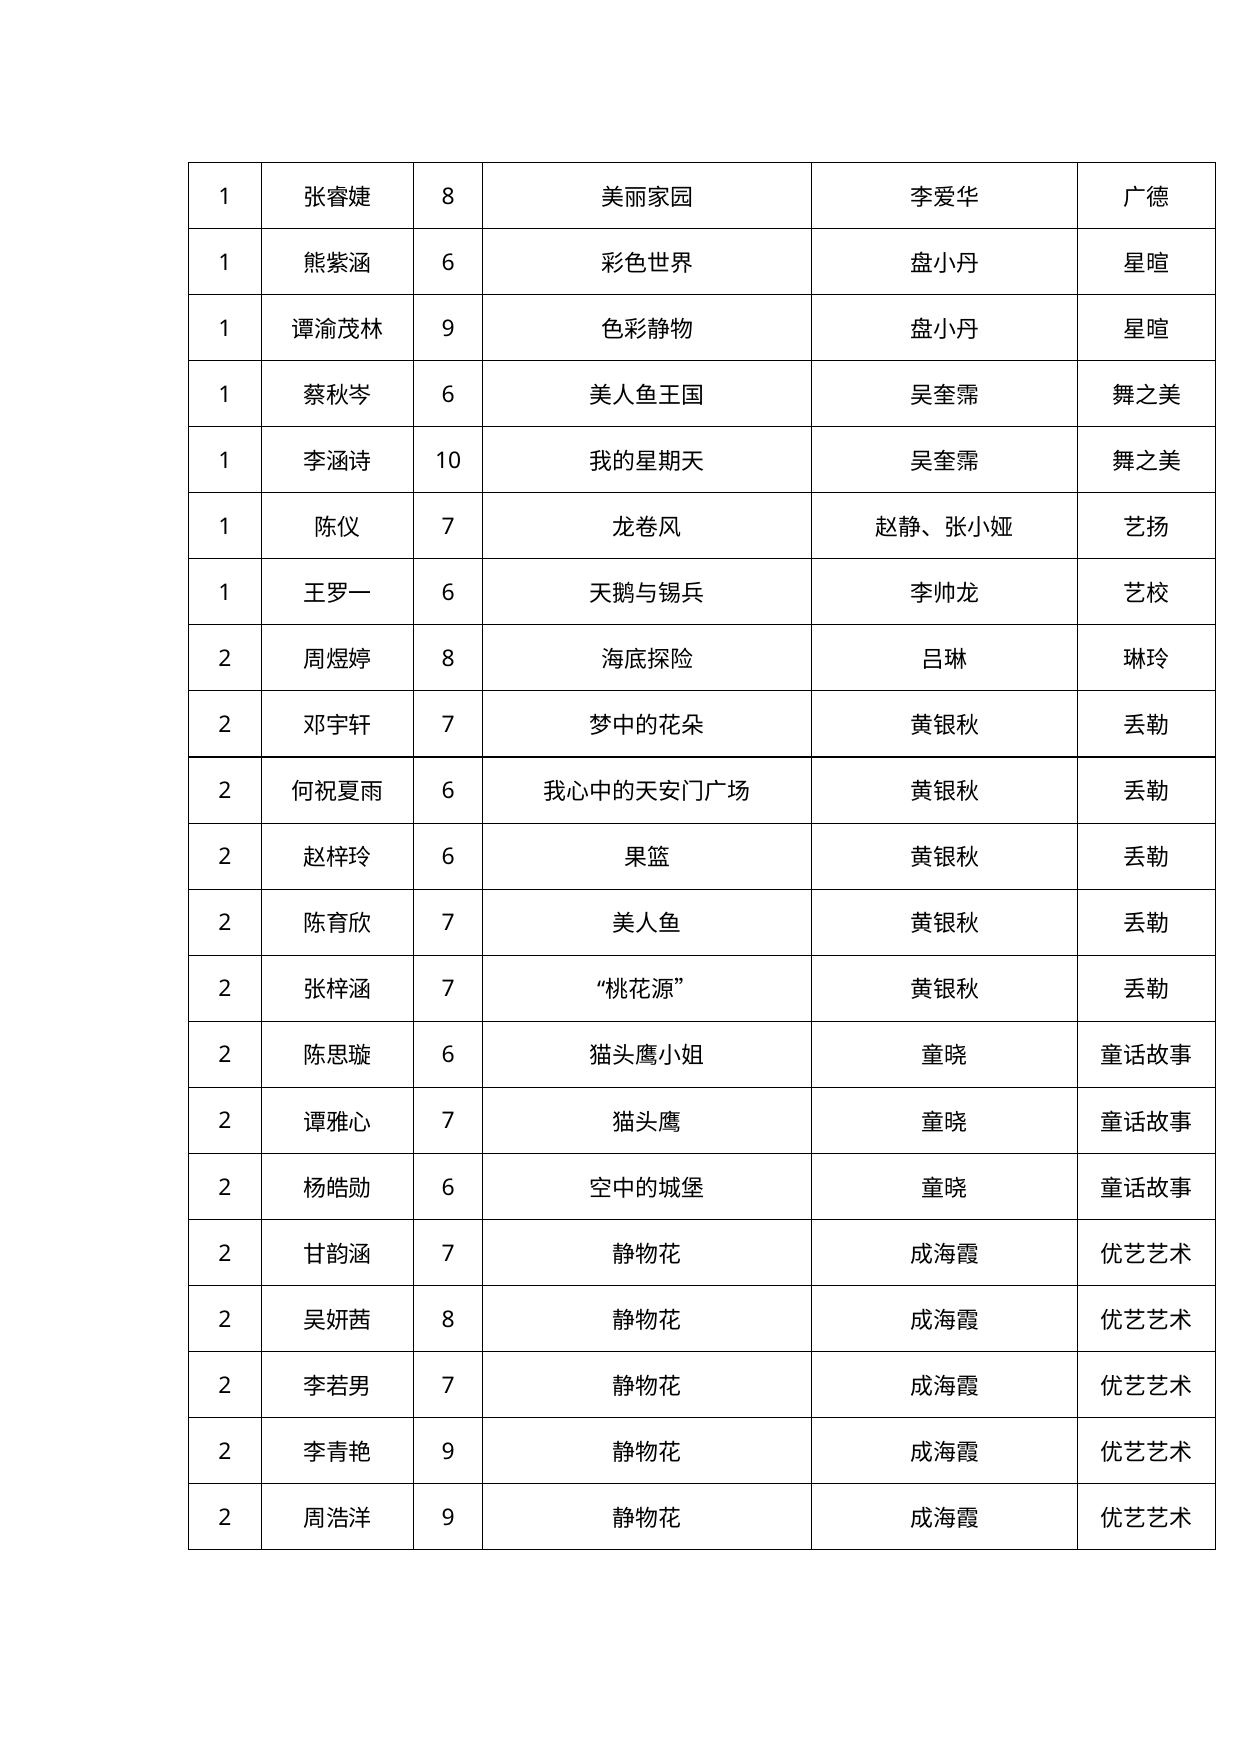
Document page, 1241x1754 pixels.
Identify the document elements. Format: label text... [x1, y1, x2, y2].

table_cell 1 [189, 163, 261, 228]
table_cell 2 [189, 1484, 261, 1549]
table_cell 何祝夏雨 [262, 758, 413, 822]
table_cell 1 [189, 559, 261, 624]
table_cell 童话故事 [1078, 1022, 1215, 1087]
table_cell 吴妍茜 [262, 1286, 413, 1351]
table_cell 吴奎霈 [812, 361, 1077, 426]
table_cell 杨皓勋 [262, 1154, 413, 1219]
table_cell 龙卷风 [483, 493, 811, 558]
table_cell 6 [414, 1154, 482, 1219]
table_cell 舞之美 [1078, 427, 1215, 492]
table_cell 丢勒 [1078, 758, 1215, 822]
table_cell 美人鱼王国 [483, 361, 811, 426]
table_cell 童话故事 [1078, 1154, 1215, 1219]
table_cell 优艺艺术 [1078, 1220, 1215, 1285]
table_cell 2 [189, 1154, 261, 1219]
table_cell 优艺艺术 [1078, 1352, 1215, 1417]
table_cell 7 [414, 890, 482, 954]
table_cell 10 [414, 427, 482, 492]
table_cell 琳玲 [1078, 625, 1215, 690]
table_cell 成海霞 [812, 1352, 1077, 1417]
table_cell 色彩静物 [483, 295, 811, 360]
table_cell 2 [189, 1022, 261, 1087]
table_cell 空中的城堡 [483, 1154, 811, 1219]
table_cell 童晓 [812, 1022, 1077, 1087]
table_cell 张睿婕 [262, 163, 413, 228]
table_cell 2 [189, 956, 261, 1021]
table_cell 优艺艺术 [1078, 1286, 1215, 1351]
table_cell 周煜婷 [262, 625, 413, 690]
table_cell 美丽家园 [483, 163, 811, 228]
table_cell 8 [414, 163, 482, 228]
table_cell 猫头鹰 [483, 1088, 811, 1153]
table_cell 陈思璇 [262, 1022, 413, 1087]
table_cell 7 [414, 691, 482, 756]
table_cell 静物花 [483, 1418, 811, 1483]
table_cell 静物花 [483, 1286, 811, 1351]
table_cell “桃花源” [483, 956, 811, 1021]
table_cell 黄银秋 [812, 758, 1077, 822]
table_cell 盘小丹 [812, 229, 1077, 294]
table_cell 童话故事 [1078, 1088, 1215, 1153]
table_cell 谭渝茂林 [262, 295, 413, 360]
table_cell 静物花 [483, 1220, 811, 1285]
table_cell 优艺艺术 [1078, 1418, 1215, 1483]
table_cell 2 [189, 1220, 261, 1285]
table_cell 1 [189, 229, 261, 294]
table_cell 1 [189, 427, 261, 492]
table_cell 2 [189, 758, 261, 822]
table_cell 艺校 [1078, 559, 1215, 624]
table_cell 周浩洋 [262, 1484, 413, 1549]
table_cell 6 [414, 559, 482, 624]
table_cell 6 [414, 1022, 482, 1087]
table_cell 李涵诗 [262, 427, 413, 492]
table_cell 2 [189, 691, 261, 756]
table_cell 6 [414, 229, 482, 294]
table_cell 天鹅与锡兵 [483, 559, 811, 624]
table_cell 吴奎霈 [812, 427, 1077, 492]
table_cell 舞之美 [1078, 361, 1215, 426]
table_cell 广德 [1078, 163, 1215, 228]
table_cell 7 [414, 493, 482, 558]
table_cell 优艺艺术 [1078, 1484, 1215, 1549]
table_cell 陈仪 [262, 493, 413, 558]
table_cell 成海霞 [812, 1286, 1077, 1351]
table_cell 2 [189, 890, 261, 954]
table_cell 6 [414, 824, 482, 888]
table_cell 1 [189, 361, 261, 426]
table_cell 果篮 [483, 824, 811, 888]
table_cell 丢勒 [1078, 956, 1215, 1021]
table_cell 丢勒 [1078, 691, 1215, 756]
table_cell 黄银秋 [812, 824, 1077, 888]
table_cell 彩色世界 [483, 229, 811, 294]
table_cell 艺扬 [1078, 493, 1215, 558]
table_cell 我心中的天安门广场 [483, 758, 811, 822]
table_cell 丢勒 [1078, 890, 1215, 954]
table_cell 美人鱼 [483, 890, 811, 954]
table_cell 2 [189, 1286, 261, 1351]
table_cell 6 [414, 361, 482, 426]
table_cell 张梓涵 [262, 956, 413, 1021]
table_cell 赵梓玲 [262, 824, 413, 888]
table_cell 李爱华 [812, 163, 1077, 228]
table_cell 2 [189, 1418, 261, 1483]
table_cell 9 [414, 295, 482, 360]
table_cell 2 [189, 824, 261, 888]
table_cell 7 [414, 1220, 482, 1285]
table_cell 成海霞 [812, 1418, 1077, 1483]
table_cell 成海霞 [812, 1484, 1077, 1549]
table_cell 童晓 [812, 1154, 1077, 1219]
table_cell 黄银秋 [812, 890, 1077, 954]
table_cell 8 [414, 1286, 482, 1351]
table_cell 黄银秋 [812, 691, 1077, 756]
table_cell 静物花 [483, 1484, 811, 1549]
table_cell 童晓 [812, 1088, 1077, 1153]
table_cell 7 [414, 1088, 482, 1153]
table_cell 1 [189, 493, 261, 558]
table_cell 蔡秋岑 [262, 361, 413, 426]
table_cell 谭雅心 [262, 1088, 413, 1153]
table_cell 李帅龙 [812, 559, 1077, 624]
table_cell 8 [414, 625, 482, 690]
table_cell 王罗一 [262, 559, 413, 624]
table_cell 猫头鹰小姐 [483, 1022, 811, 1087]
table_cell 黄银秋 [812, 956, 1077, 1021]
table_cell 吕琳 [812, 625, 1077, 690]
table_cell 李若男 [262, 1352, 413, 1417]
table_cell 熊紫涵 [262, 229, 413, 294]
table_cell 静物花 [483, 1352, 811, 1417]
table_cell 盘小丹 [812, 295, 1077, 360]
table_cell 2 [189, 1088, 261, 1153]
table_cell 7 [414, 956, 482, 1021]
table_cell 6 [414, 758, 482, 822]
table_cell 我的星期天 [483, 427, 811, 492]
table_cell 李青艳 [262, 1418, 413, 1483]
table_cell 陈育欣 [262, 890, 413, 954]
table_cell 9 [414, 1418, 482, 1483]
table_cell 丢勒 [1078, 824, 1215, 888]
table_cell 甘韵涵 [262, 1220, 413, 1285]
table_cell 2 [189, 625, 261, 690]
table_cell 2 [189, 1352, 261, 1417]
table_cell 成海霞 [812, 1220, 1077, 1285]
table_cell 9 [414, 1484, 482, 1549]
table_cell 1 [189, 295, 261, 360]
table_cell 7 [414, 1352, 482, 1417]
table_cell 邓宇轩 [262, 691, 413, 756]
table_cell 海底探险 [483, 625, 811, 690]
table_cell 星暄 [1078, 295, 1215, 360]
table_cell 赵静、张小娅 [812, 493, 1077, 558]
table_cell 梦中的花朵 [483, 691, 811, 756]
table_cell 星暄 [1078, 229, 1215, 294]
